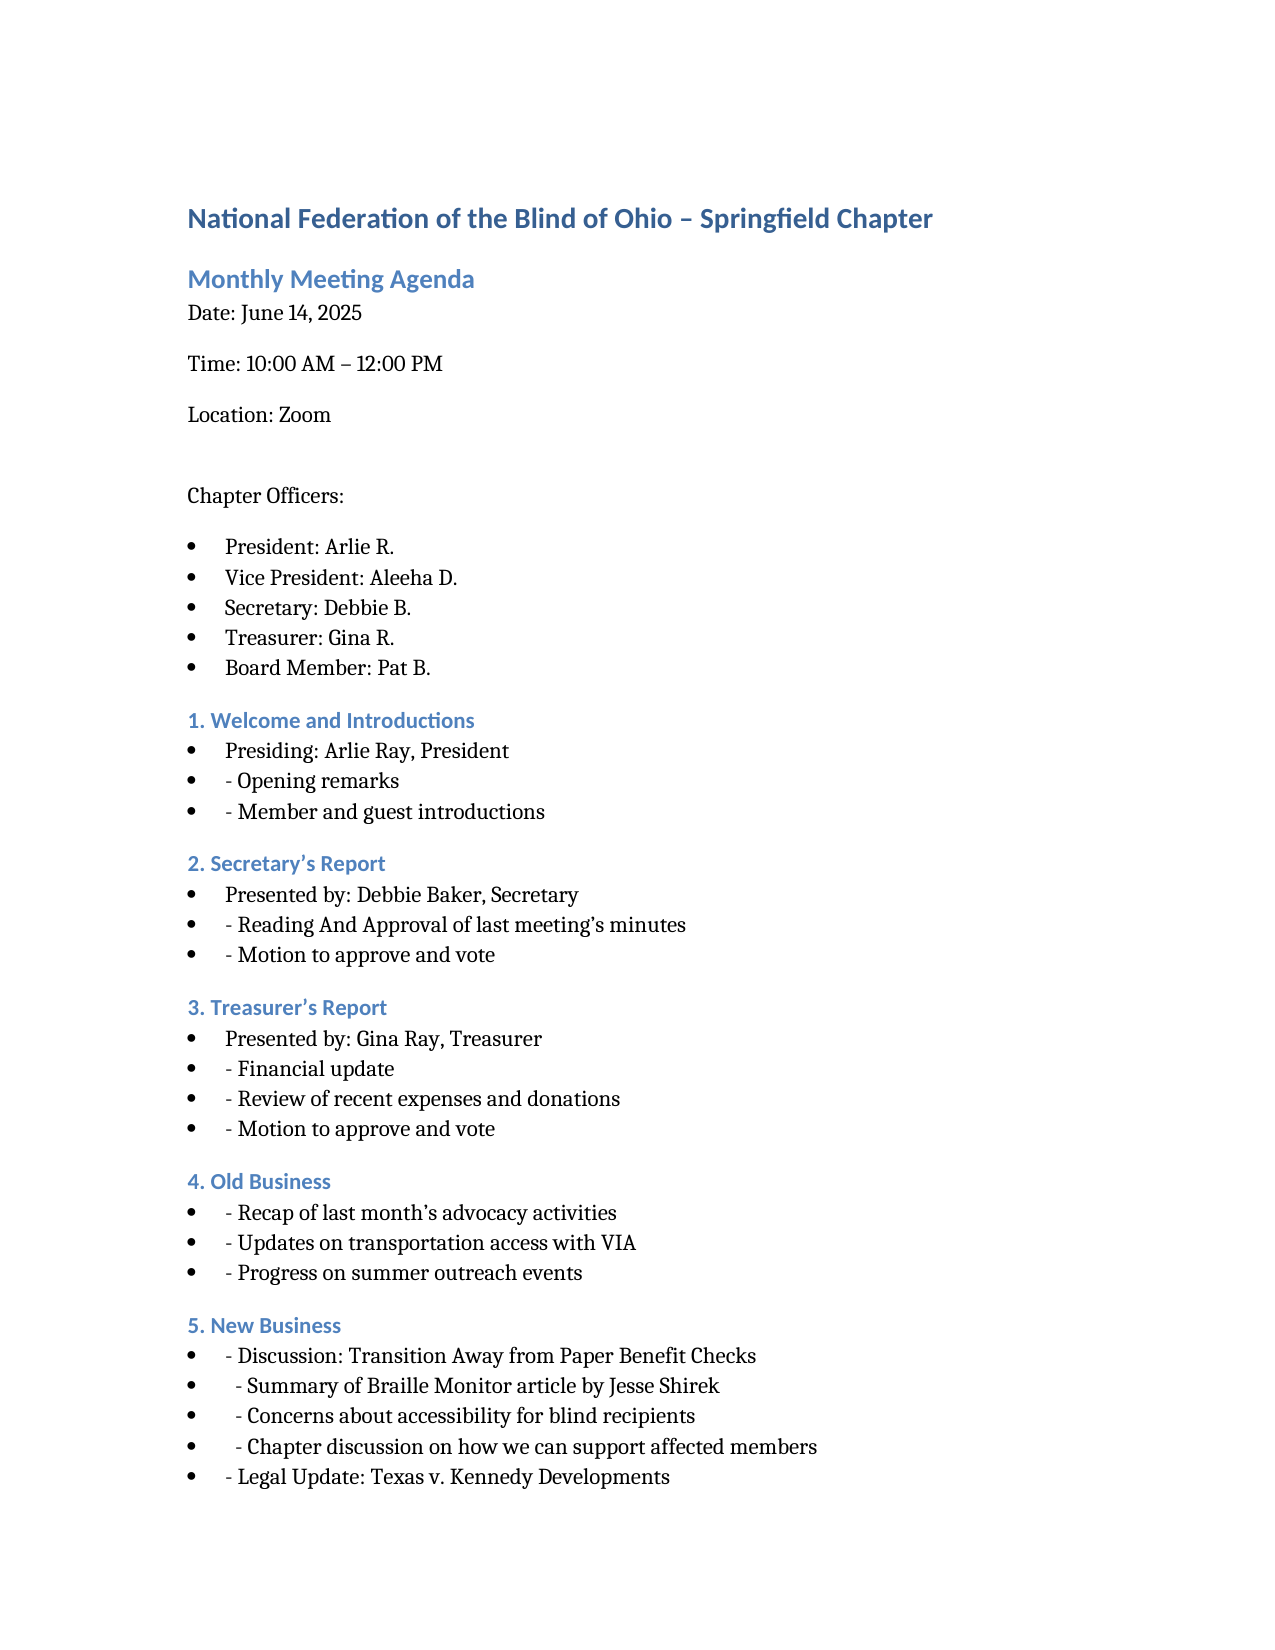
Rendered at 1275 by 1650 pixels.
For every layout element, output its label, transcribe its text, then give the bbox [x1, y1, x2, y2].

list - Motion to approve and vote [187, 942, 1087, 968]
list - Progress on summer outreach events [187, 1260, 1087, 1286]
list - Discussion: Transition Away from Paper Benefit Checks [187, 1343, 1087, 1369]
list - Review of recent expenses and donations [187, 1086, 1087, 1112]
list - Reading And Approval of last meeting’s minutes [187, 912, 1087, 938]
list Board Member: Pat B. [187, 655, 1087, 681]
subtitle National Federation of the Blind of Ohio – Springfield Chapter [187, 200, 1087, 236]
list - Recap of last month’s advocacy activities [187, 1199, 1087, 1226]
list - Updates on transportation access with VIA [187, 1229, 1087, 1256]
list Vice President: Aleeha D. [187, 564, 1087, 591]
list - Financial update [187, 1056, 1087, 1082]
list Presented by: Debbie Baker, Secretary [187, 882, 1087, 908]
subtitle 3. Treasurer’s Report [187, 993, 1087, 1021]
list Presiding: Arlie Ray, President [187, 738, 1087, 764]
list - Summary of Braille Monitor article by Jesse Shirek [187, 1373, 1087, 1399]
list President: Arlie R. [187, 534, 1087, 560]
text Chapter Officers: [187, 453, 1087, 509]
subtitle 5. New Business [187, 1311, 1087, 1339]
subtitle 4. Old Business [187, 1167, 1087, 1195]
list Presented by: Gina Ray, Treasurer [187, 1025, 1087, 1052]
text Time: 10:00 AM – 12:00 PM [187, 351, 1087, 377]
list - Chapter discussion on how we can support affected members [187, 1433, 1087, 1460]
list - Member and guest introductions [187, 798, 1087, 825]
text Date: June 14, 2025 [187, 300, 1087, 326]
subtitle Monthly Meeting Agenda [187, 262, 1087, 295]
list - Opening remarks [187, 768, 1087, 795]
subtitle 1. Welcome and Introductions [187, 706, 1087, 734]
list Secretary: Debbie B. [187, 594, 1087, 621]
list - Motion to approve and vote [187, 1116, 1087, 1142]
text Location: Zoom [187, 402, 1087, 428]
subtitle 2. Secretary’s Report [187, 849, 1087, 878]
list - Concerns about accessibility for blind recipients [187, 1403, 1087, 1430]
list Treasurer: Gina R. [187, 625, 1087, 651]
list - Legal Update: Texas v. Kennedy Developments [187, 1464, 1087, 1490]
